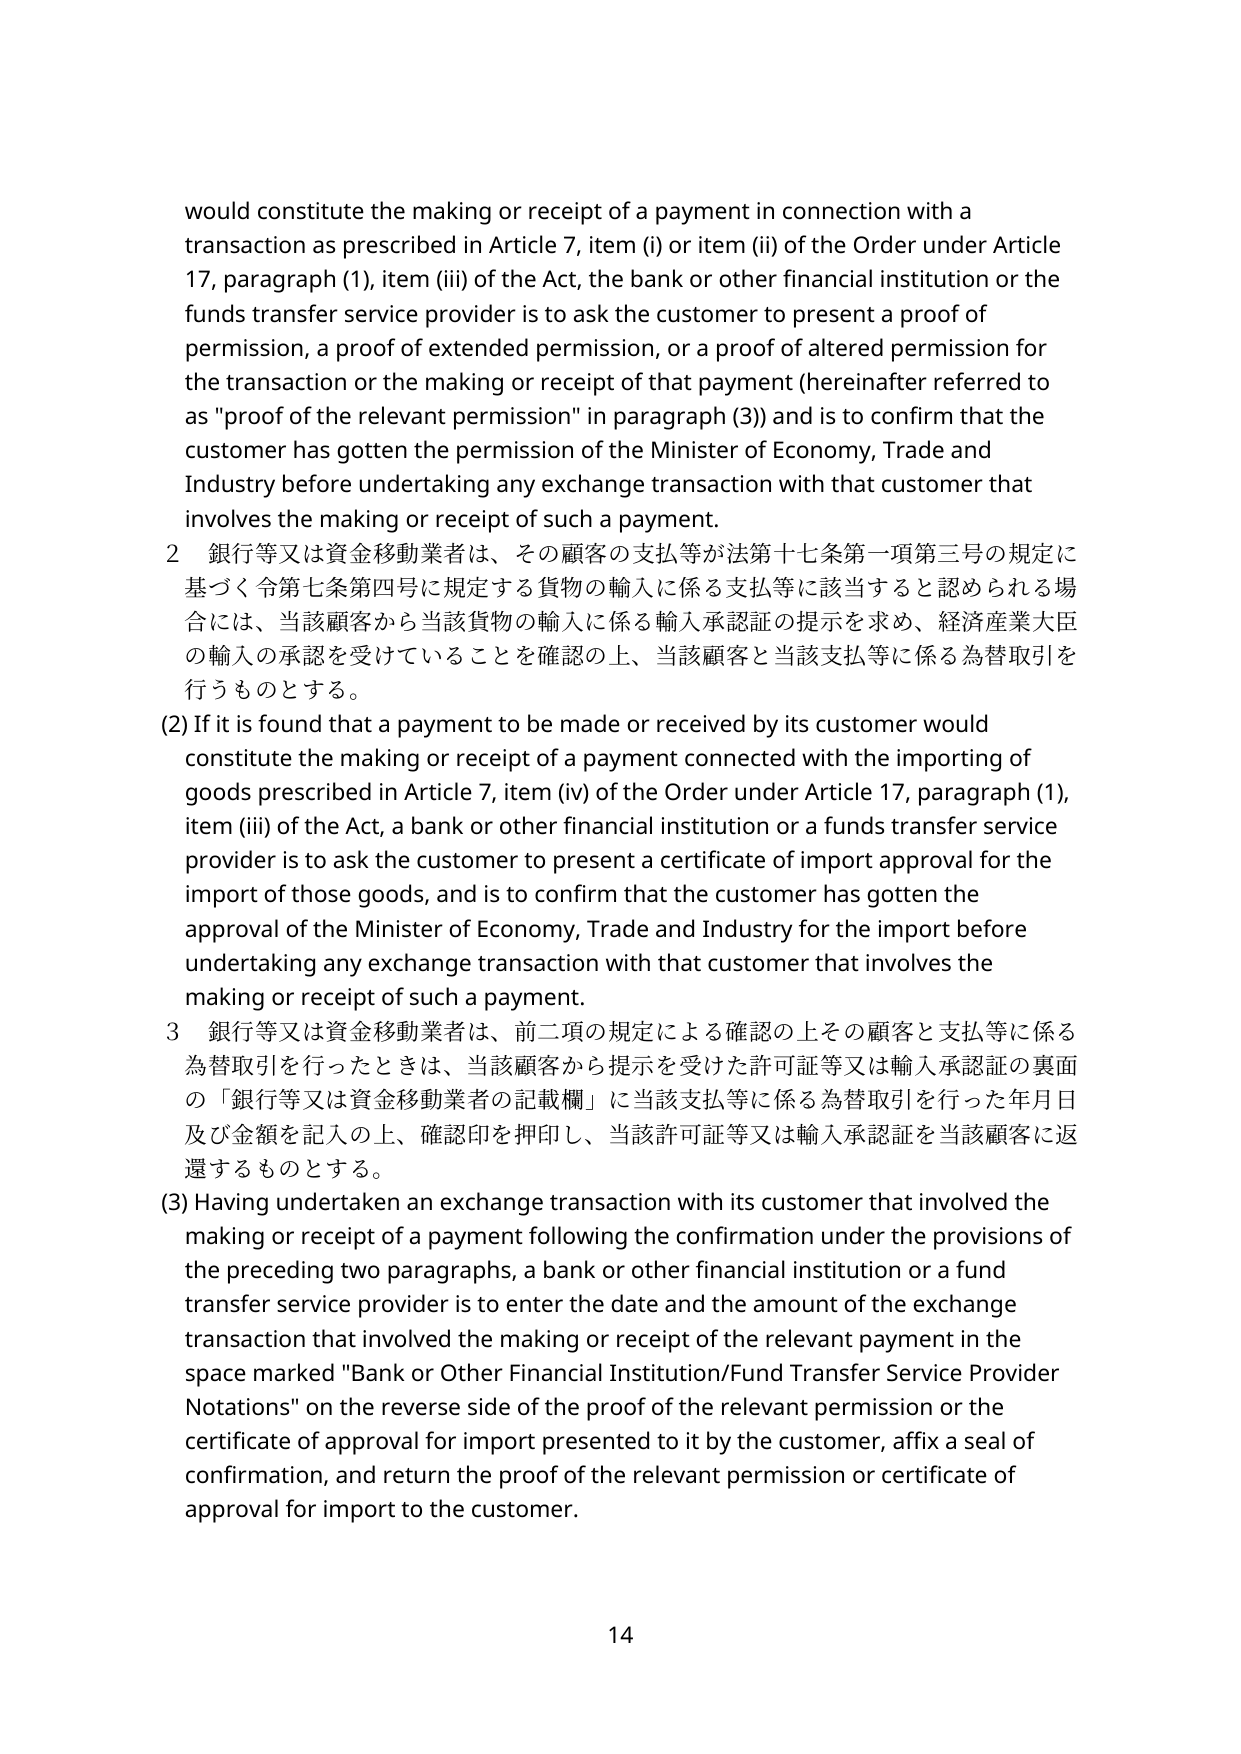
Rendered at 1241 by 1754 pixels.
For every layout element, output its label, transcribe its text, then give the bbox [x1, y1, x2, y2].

text (2) If it is found that a payment to be made or received by its customer would constitute the making or receipt of a payment connected with the importing of goods prescribed in Article 7, item (iv) of the Order under Article 17, paragraph (1), item (iii) of the Act, a bank or other financial institution or a funds transfer service provider is to ask the customer to present a certificate of import approval for the import of those goods, and is to confirm that the customer has gotten the approval of the Minister of Economy, Trade and Industry for the import before undertaking any exchange transaction with that customer that involves the making or receipt of such a payment. [161, 706, 1079, 1014]
text (3) Having undertaken an exchange transaction with its customer that involved the making or receipt of a payment following the confirmation under the provisions of the preceding two paragraphs, a bank or other financial institution or a fund transfer service provider is to enter the date and the amount of the exchange transaction that involved the making or receipt of the relevant payment in the space marked "Bank or Other Financial Institution/Fund Transfer Service Provider Notations" on the reverse side of the proof of the relevant permission or the certificate of approval for import presented to it by the customer, affix a seal of confirmation, and return the proof of the relevant permission or certificate of approval for import to the customer. [161, 1184, 1079, 1526]
text ３ 銀行等又は資金移動業者は、前二項の規定による確認の上その顧客と支払等に係る為替取引を行ったときは、当該顧客から提示を受けた許可証等又は輸入承認証の裏面の「銀行等又は資金移動業者の記載欄」に当該支払等に係る為替取引を行った年月日及び金額を記入の上、確認印を押印し、当該許可証等又は輸入承認証を当該顧客に返還するものとする。 [161, 1014, 1079, 1184]
text ２ 銀行等又は資金移動業者は、その顧客の支払等が法第十七条第一項第三号の規定に基づく令第七条第四号に規定する貨物の輸入に係る支払等に該当すると認められる場合には、当該顧客から当該貨物の輸入に係る輸入承認証の提示を求め、経済産業大臣の輸入の承認を受けていることを確認の上、当該顧客と当該支払等に係る為替取引を行うものとする。 [161, 535, 1079, 706]
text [161, 194, 1079, 535]
